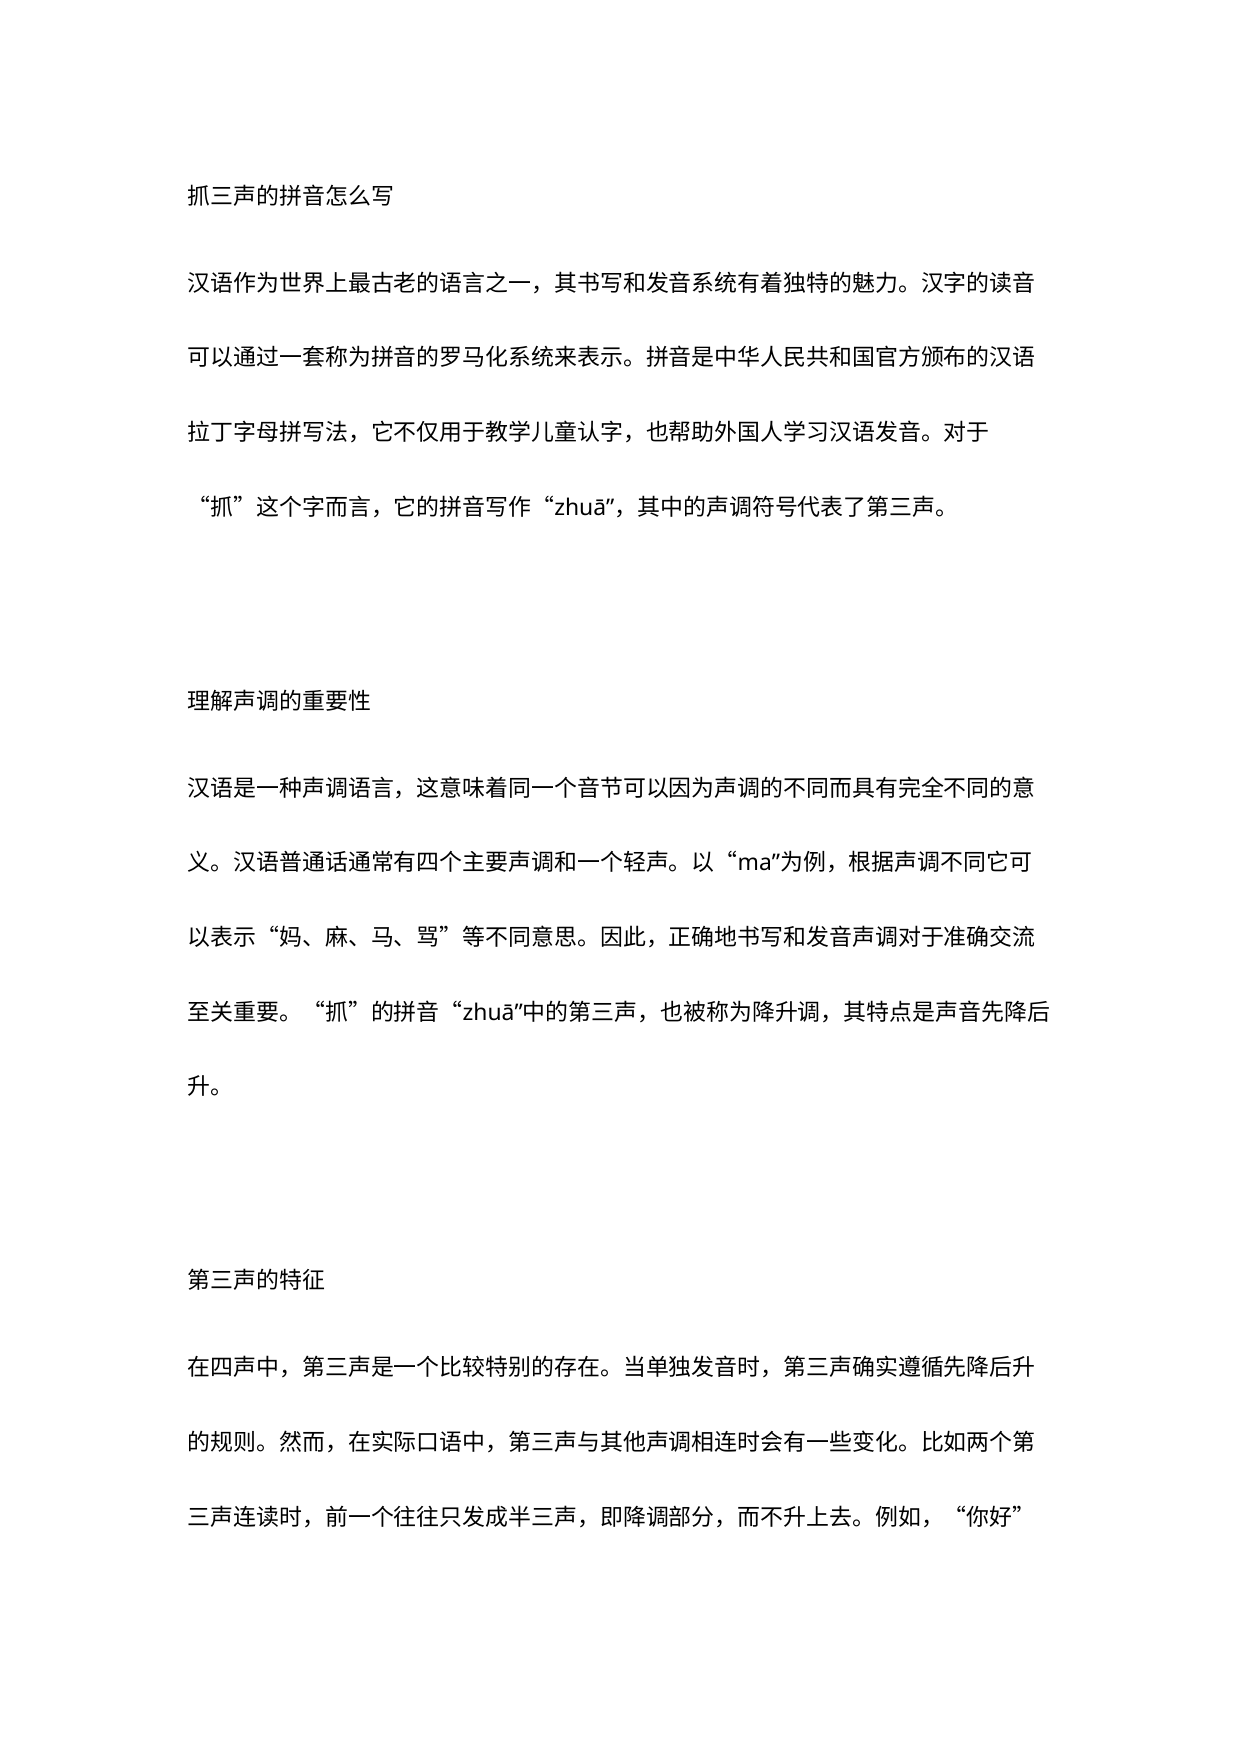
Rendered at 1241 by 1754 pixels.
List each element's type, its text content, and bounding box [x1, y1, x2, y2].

text 抓三声的拼音怎么写 [187, 162, 1053, 227]
text 汉语作为世界上最古老的语言之一，其书写和发音系统有着独特的魅力。汉字的读音可以通过一套称为拼音的罗马化系统来表示。拼音是中华人民共和国官方颁布的汉语拉丁字母拼写法，它不仅用于教学儿童认字，也帮助外国人学习汉语发音。对于“抓”这个字而言，它的拼音写作“zhuā”，其中的声调符号代表了第三声。 [187, 248, 1053, 538]
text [187, 1333, 1053, 1547]
text 第三声的特征 [187, 1247, 1053, 1312]
text 理解声调的重要性 [187, 667, 1053, 732]
text 汉语是一种声调语言，这意味着同一个音节可以因为声调的不同而具有完全不同的意义。汉语普通话通常有四个主要声调和一个轻声。以“ma”为例，根据声调不同它可以表示“妈、麻、马、骂”等不同意思。因此，正确地书写和发音声调对于准确交流至关重要。“抓”的拼音“zhuā”中的第三声，也被称为降升调，其特点是声音先降后升。 [187, 753, 1053, 1117]
